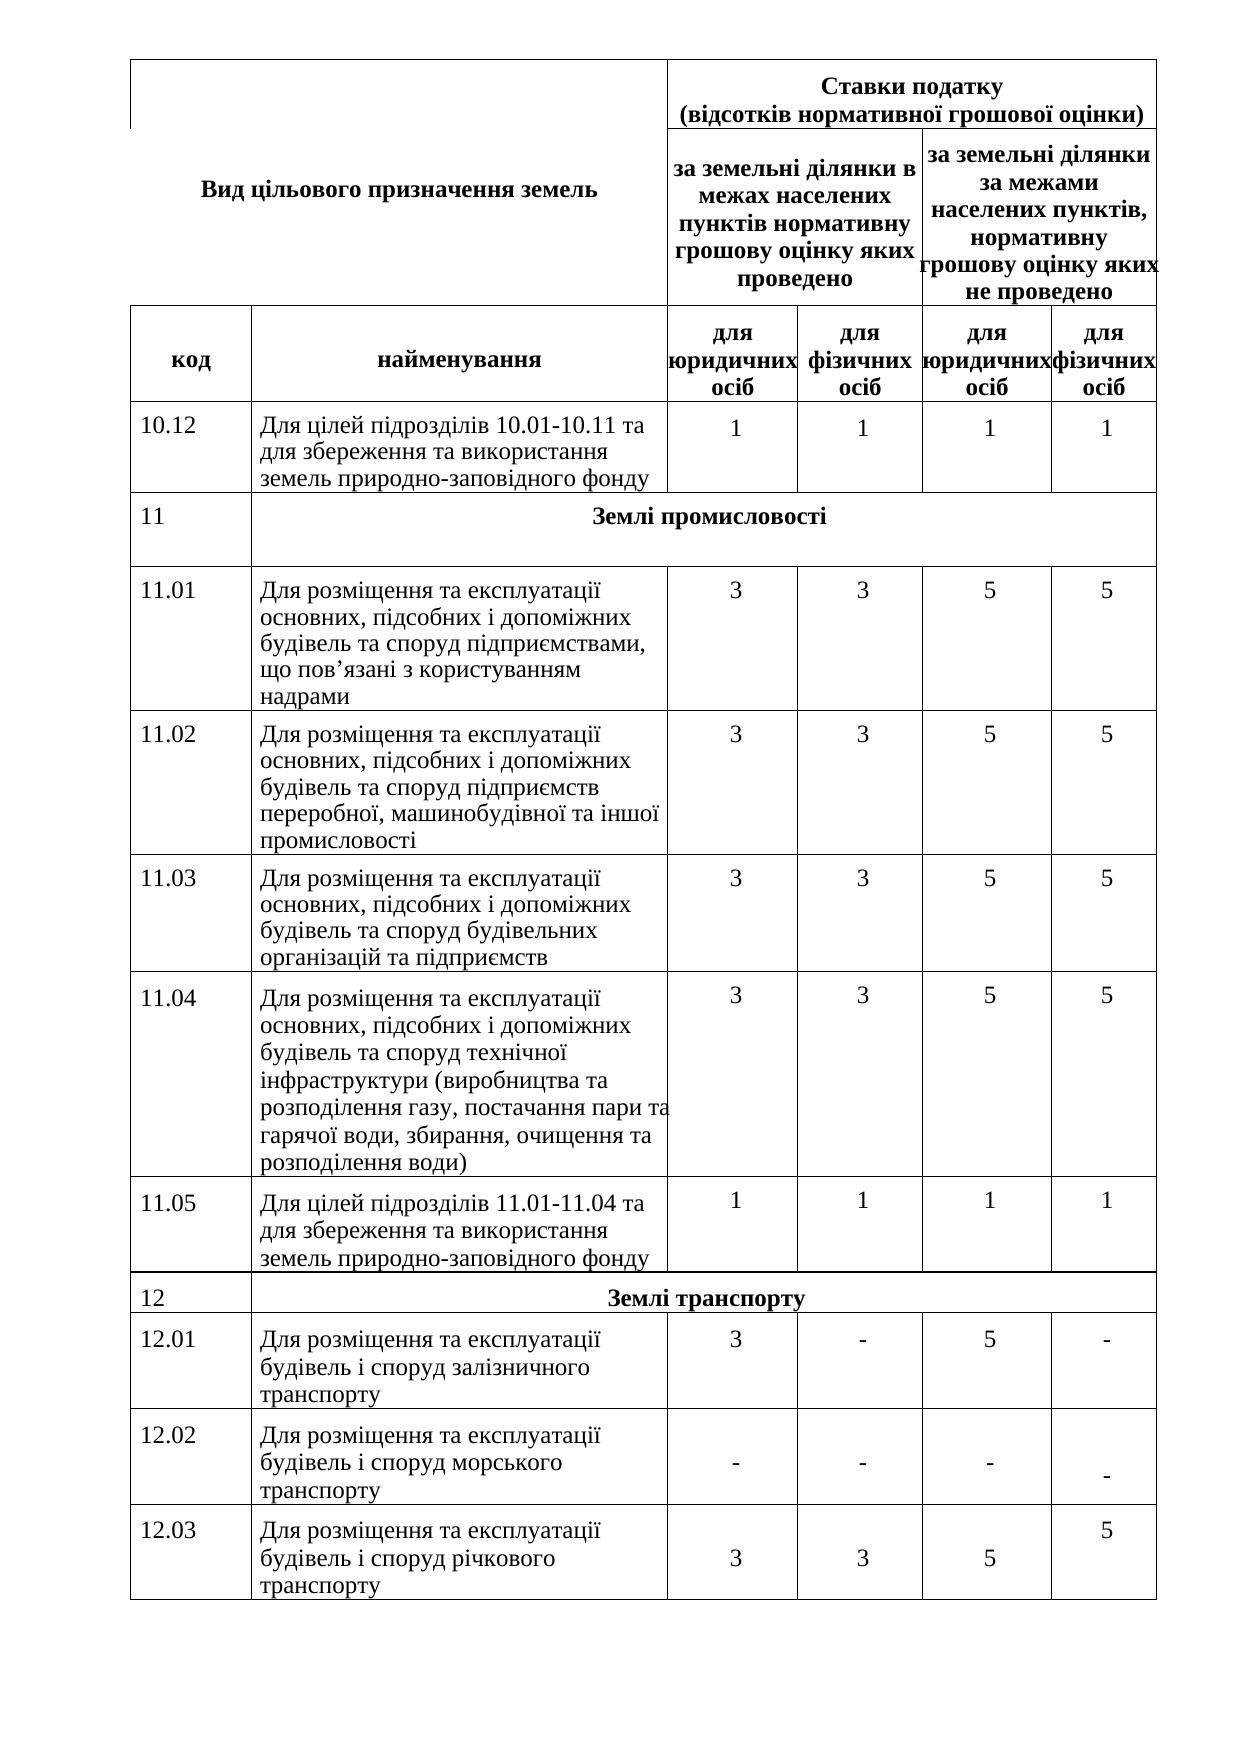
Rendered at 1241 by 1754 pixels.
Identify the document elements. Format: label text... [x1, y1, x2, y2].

table_cell Для розміщення та експлуатації будівель і споруд річкового транспорту [252, 1505, 667, 1599]
table_cell - [668, 1409, 797, 1503]
table_cell 11 [131, 493, 251, 566]
table_cell 11.05 [131, 1177, 251, 1271]
table_cell - [798, 1409, 922, 1503]
table_cell 5 [1052, 567, 1156, 710]
table_cell 10.12 [131, 402, 251, 492]
table_cell 3 [668, 1313, 797, 1408]
table_cell 3 [668, 1505, 797, 1599]
table_cell 11.01 [131, 567, 251, 710]
table_cell - [923, 1409, 1051, 1503]
table_cell 5 [923, 1505, 1051, 1599]
table_cell для юридичних осіб [923, 306, 1051, 401]
table_cell 3 [798, 972, 922, 1176]
table_cell 11.04 [131, 972, 251, 1176]
table_cell Землі промисловості [252, 493, 1156, 566]
table_cell 5 [923, 972, 1051, 1176]
table_cell 1 [923, 1177, 1051, 1271]
table_cell 12 [131, 1273, 251, 1312]
table_cell 1 [1052, 402, 1156, 492]
table_cell 3 [798, 855, 922, 971]
table_cell код [131, 306, 251, 401]
table_cell 5 [923, 711, 1051, 853]
table_cell Для розміщення та експлуатації основних, підсобних і допоміжних будівель та споруд підприємств переробної, машинобудівної та іншої промисловості [252, 711, 667, 853]
table_cell 11.03 [131, 855, 251, 971]
table_cell 5 [1052, 711, 1156, 853]
table_cell 5 [923, 567, 1051, 710]
table_cell - [1052, 1313, 1156, 1408]
table_cell 3 [798, 1505, 922, 1599]
table_cell за земельні ділянки за межами населених пунктів, нормативну грошову оцінку яких не проведено [923, 129, 1156, 305]
table_cell 12.01 [131, 1313, 251, 1408]
table_cell 3 [668, 567, 797, 710]
table_header Вид цільового призначення земель [131, 60, 667, 305]
table_cell 12.03 [131, 1505, 251, 1599]
table_cell 1 [1052, 1177, 1156, 1271]
table_cell найменування [252, 306, 667, 401]
table_cell Землі транспорту [252, 1273, 1156, 1312]
table_cell 1 [798, 402, 922, 492]
table_cell Для розміщення та експлуатації будівель і споруд морського транспорту [252, 1409, 667, 1503]
table_cell 5 [923, 1313, 1051, 1408]
table_cell 1 [668, 402, 797, 492]
table_cell Для цілей підрозділів 10.01-10.11 та для збереження та використання земель природно-заповідного фонду [252, 402, 667, 492]
table_cell 3 [668, 855, 797, 971]
table_cell 3 [668, 711, 797, 853]
table_cell 11.02 [131, 711, 251, 853]
table_cell Для цілей підрозділів 11.01-11.04 та для збереження та використання земель природно-заповідного фонду [252, 1177, 667, 1271]
table_header Ставки податку (відсотків нормативної грошової оцінки) [668, 60, 1156, 127]
table_cell 3 [798, 711, 922, 853]
table_cell 5 [923, 855, 1051, 971]
table_cell - [1052, 1409, 1156, 1503]
table_cell Для розміщення та експлуатації основних, підсобних і допоміжних будівель та споруд підприємствами, що пов’язані з користуванням надрами [252, 567, 667, 710]
table_cell 3 [798, 567, 922, 710]
table_cell Для розміщення та експлуатації основних, підсобних і допоміжних будівель та споруд технічної інфраструктури (виробництва та розподілення газу, постачання пари та гарячої води, збирання, очищення та розподілення води) [252, 972, 667, 1176]
table_cell 12.02 [131, 1409, 251, 1503]
table_cell - [798, 1313, 922, 1408]
table_cell Для розміщення та експлуатації будівель і споруд залізничного транспорту [252, 1313, 667, 1408]
table_cell 1 [923, 402, 1051, 492]
table_cell 1 [798, 1177, 922, 1271]
table_cell для фізичних осіб [1052, 306, 1156, 401]
table_cell за земельні ділянки в межах населених пунктів нормативну грошову оцінку яких проведено [668, 129, 922, 305]
table_cell 5 [1052, 1505, 1156, 1599]
table_cell для юридичних осіб [668, 306, 797, 401]
table_cell 5 [1052, 855, 1156, 971]
table_cell Для розміщення та експлуатації основних, підсобних і допоміжних будівель та споруд будівельних організацій та підприємств [252, 855, 667, 971]
table_cell 3 [668, 972, 797, 1176]
table_cell 5 [1052, 972, 1156, 1176]
table_cell 1 [668, 1177, 797, 1271]
table_cell для фізичних осіб [798, 306, 922, 401]
